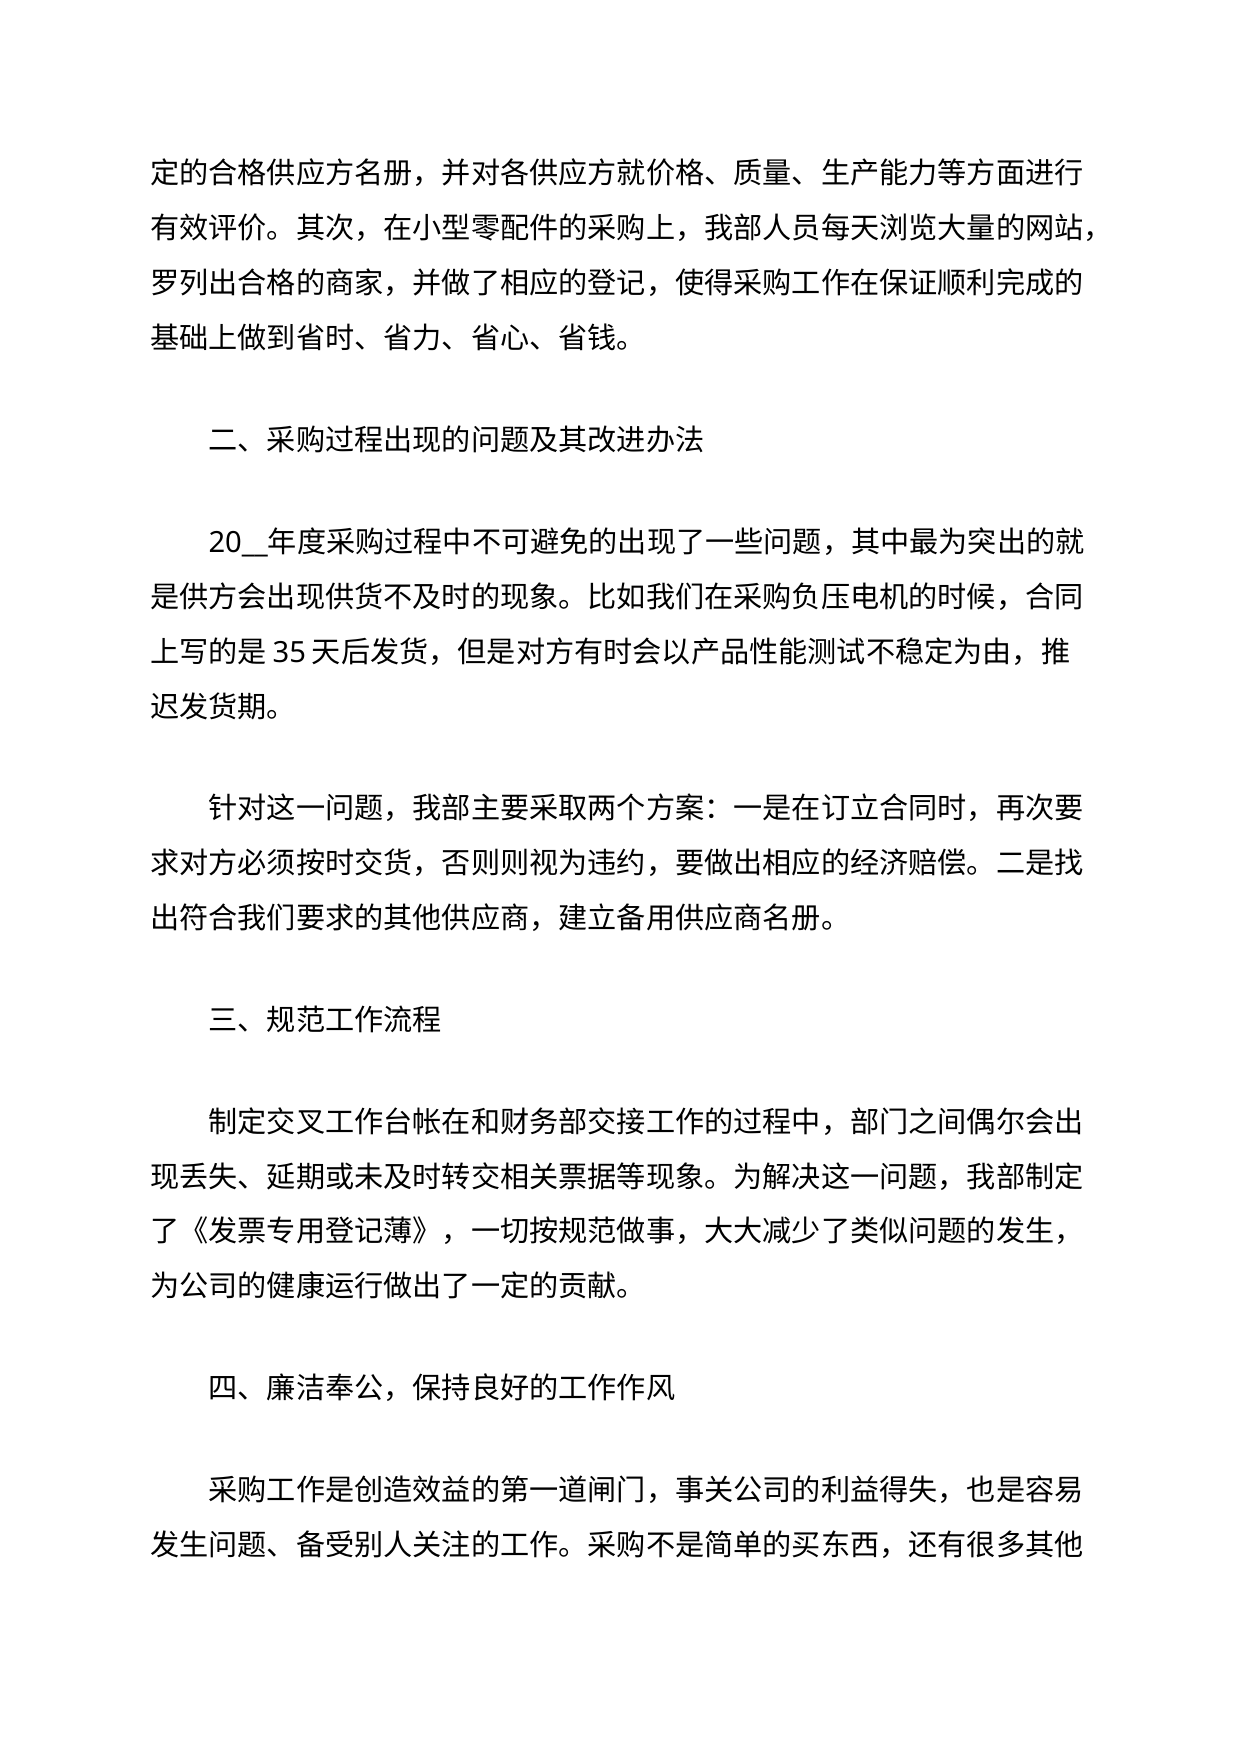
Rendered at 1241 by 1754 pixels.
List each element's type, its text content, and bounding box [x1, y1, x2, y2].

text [150, 1466, 1090, 1564]
text 四、廉洁奉公，保持良好的工作作风 [150, 1365, 1090, 1407]
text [150, 150, 1090, 357]
text 针对这一问题，我部主要采取两个方案：一是在订立合同时，再次要求对方必须按时交货，否则则视为违约，要做出相应的经济赔偿。二是找出符合我们要求的其他供应商，建立备用供应商名册。 [150, 785, 1090, 937]
text 制定交叉工作台帐在和财务部交接工作的过程中，部门之间偶尔会出现丢失、延期或未及时转交相关票据等现象。为解决这一问题，我部制定了《发票专用登记薄》，一切按规范做事，大大减少了类似问题的发生，为公司的健康运行做出了一定的贡献。 [150, 1098, 1090, 1305]
text 二、采购过程出现的问题及其改进办法 [150, 416, 1090, 459]
text 三、规范工作流程 [150, 996, 1090, 1039]
text 20__年度采购过程中不可避免的出现了一些问题，其中最为突出的就是供方会出现供货不及时的现象。比如我们在采购负压电机的时候，合同上写的是35天后发货，但是对方有时会以产品性能测试不稳定为由，推迟发货期。 [150, 518, 1090, 725]
